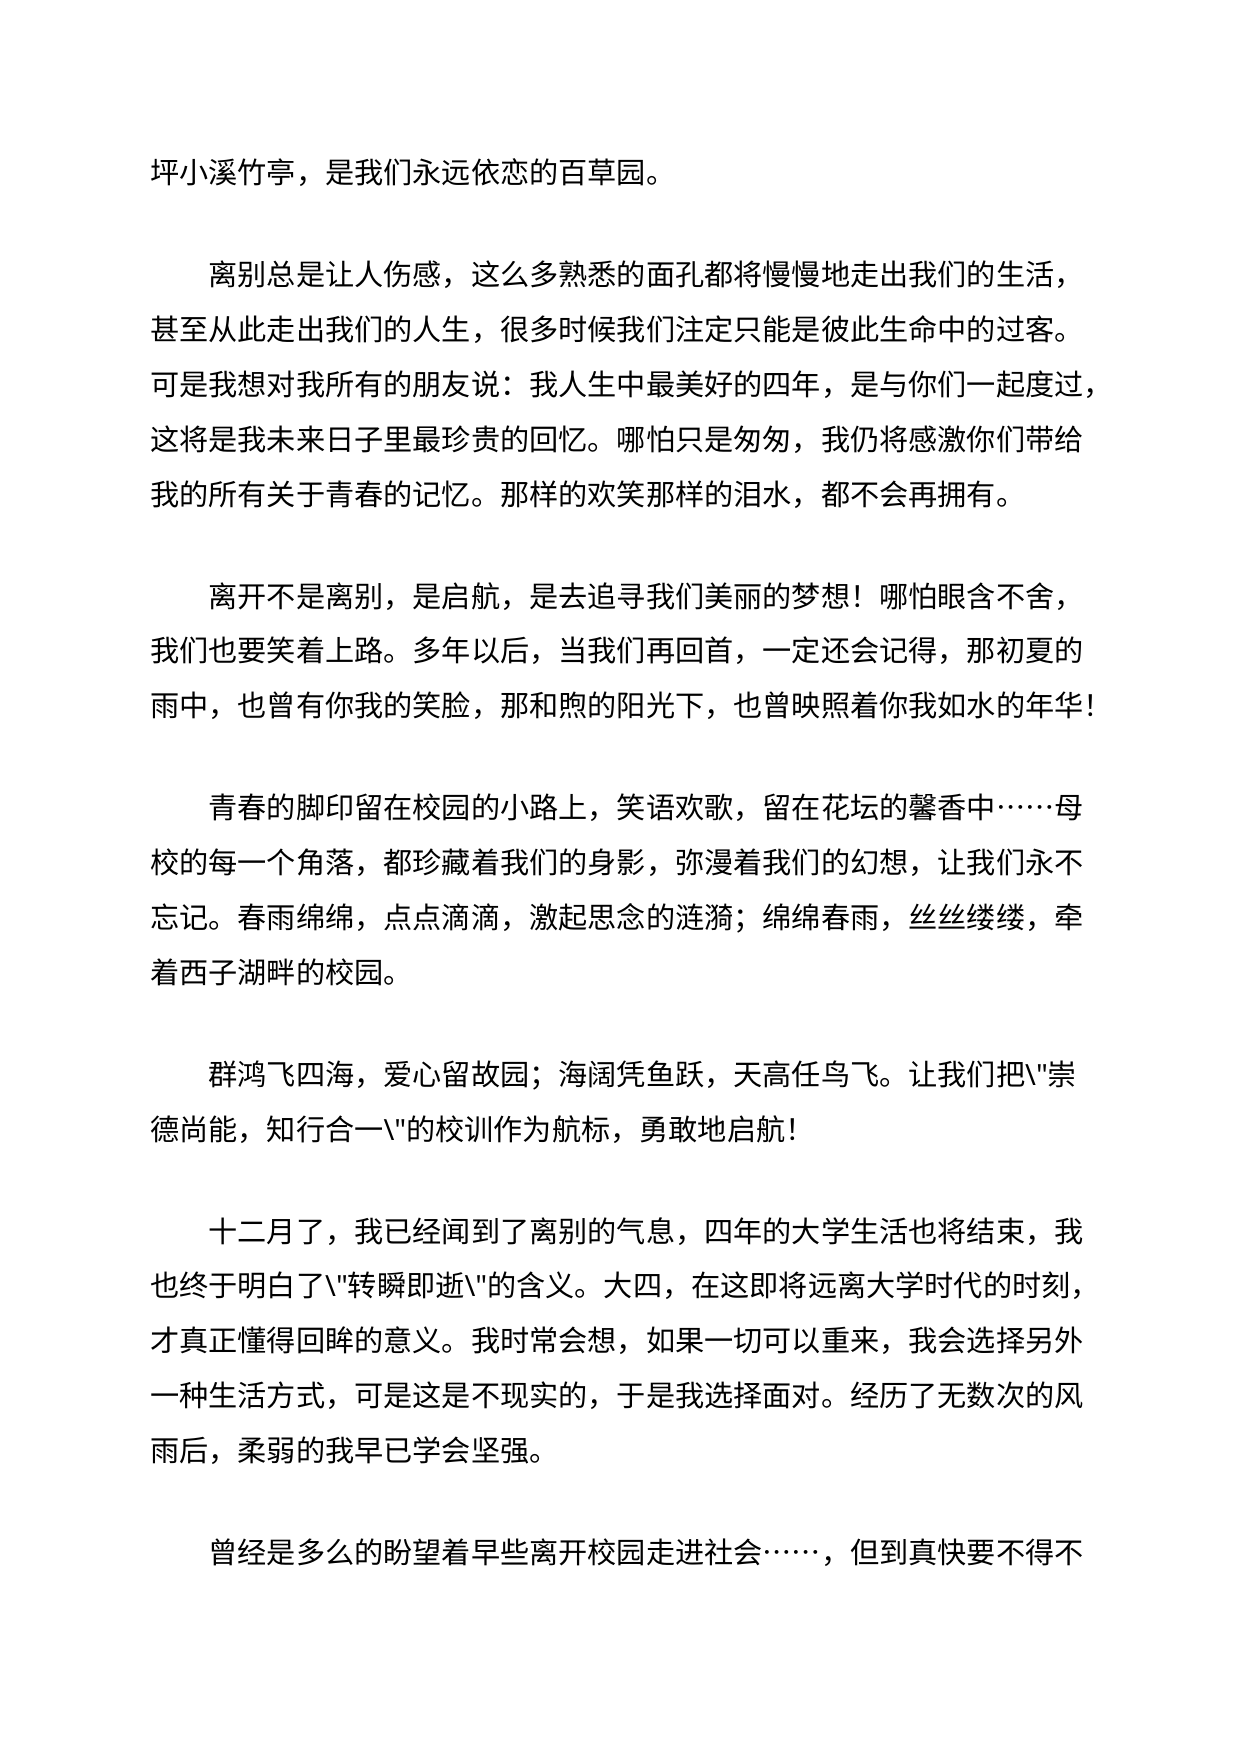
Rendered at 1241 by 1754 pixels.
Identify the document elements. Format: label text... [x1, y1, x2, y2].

text 十二月了，我已经闻到了离别的气息，四年的大学生活也将结束，我也终于明白了\"转瞬即逝\"的含义。大四，在这即将远离大学时代的时刻，才真正懂得回眸的意义。我时常会想，如果一切可以重来，我会选择另外一种生活方式，可是这是不现实的，于是我选择面对。经历了无数次的风雨后，柔弱的我早已学会坚强。 [150, 1208, 1090, 1470]
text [150, 1529, 1090, 1572]
text 群鸿飞四海，爱心留故园；海阔凭鱼跃，天高任鸟飞。让我们把\"崇德尚能，知行合一\"的校训作为航标，勇敢地启航！ [150, 1051, 1090, 1148]
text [150, 150, 1090, 192]
text 离别总是让人伤感，这么多熟悉的面孔都将慢慢地走出我们的生活，甚至从此走出我们的人生，很多时候我们注定只能是彼此生命中的过客。可是我想对我所有的朋友说：我人生中最美好的四年，是与你们一起度过，这将是我未来日子里最珍贵的回忆。哪怕只是匆匆，我仍将感激你们带给我的所有关于青春的记忆。那样的欢笑那样的泪水，都不会再拥有。 [150, 252, 1090, 514]
text 青春的脚印留在校园的小路上，笑语欢歌，留在花坛的馨香中……母校的每一个角落，都珍藏着我们的身影，弥漫着我们的幻想，让我们永不忘记。春雨绵绵，点点滴滴，激起思念的涟漪；绵绵春雨，丝丝缕缕，牵着西子湖畔的校园。 [150, 785, 1090, 992]
text 离开不是离别，是启航，是去追寻我们美丽的梦想！哪怕眼含不舍，我们也要笑着上路。多年以后，当我们再回首，一定还会记得，那初夏的雨中，也曾有你我的笑脸，那和煦的阳光下，也曾映照着你我如水的年华！ [150, 573, 1090, 725]
